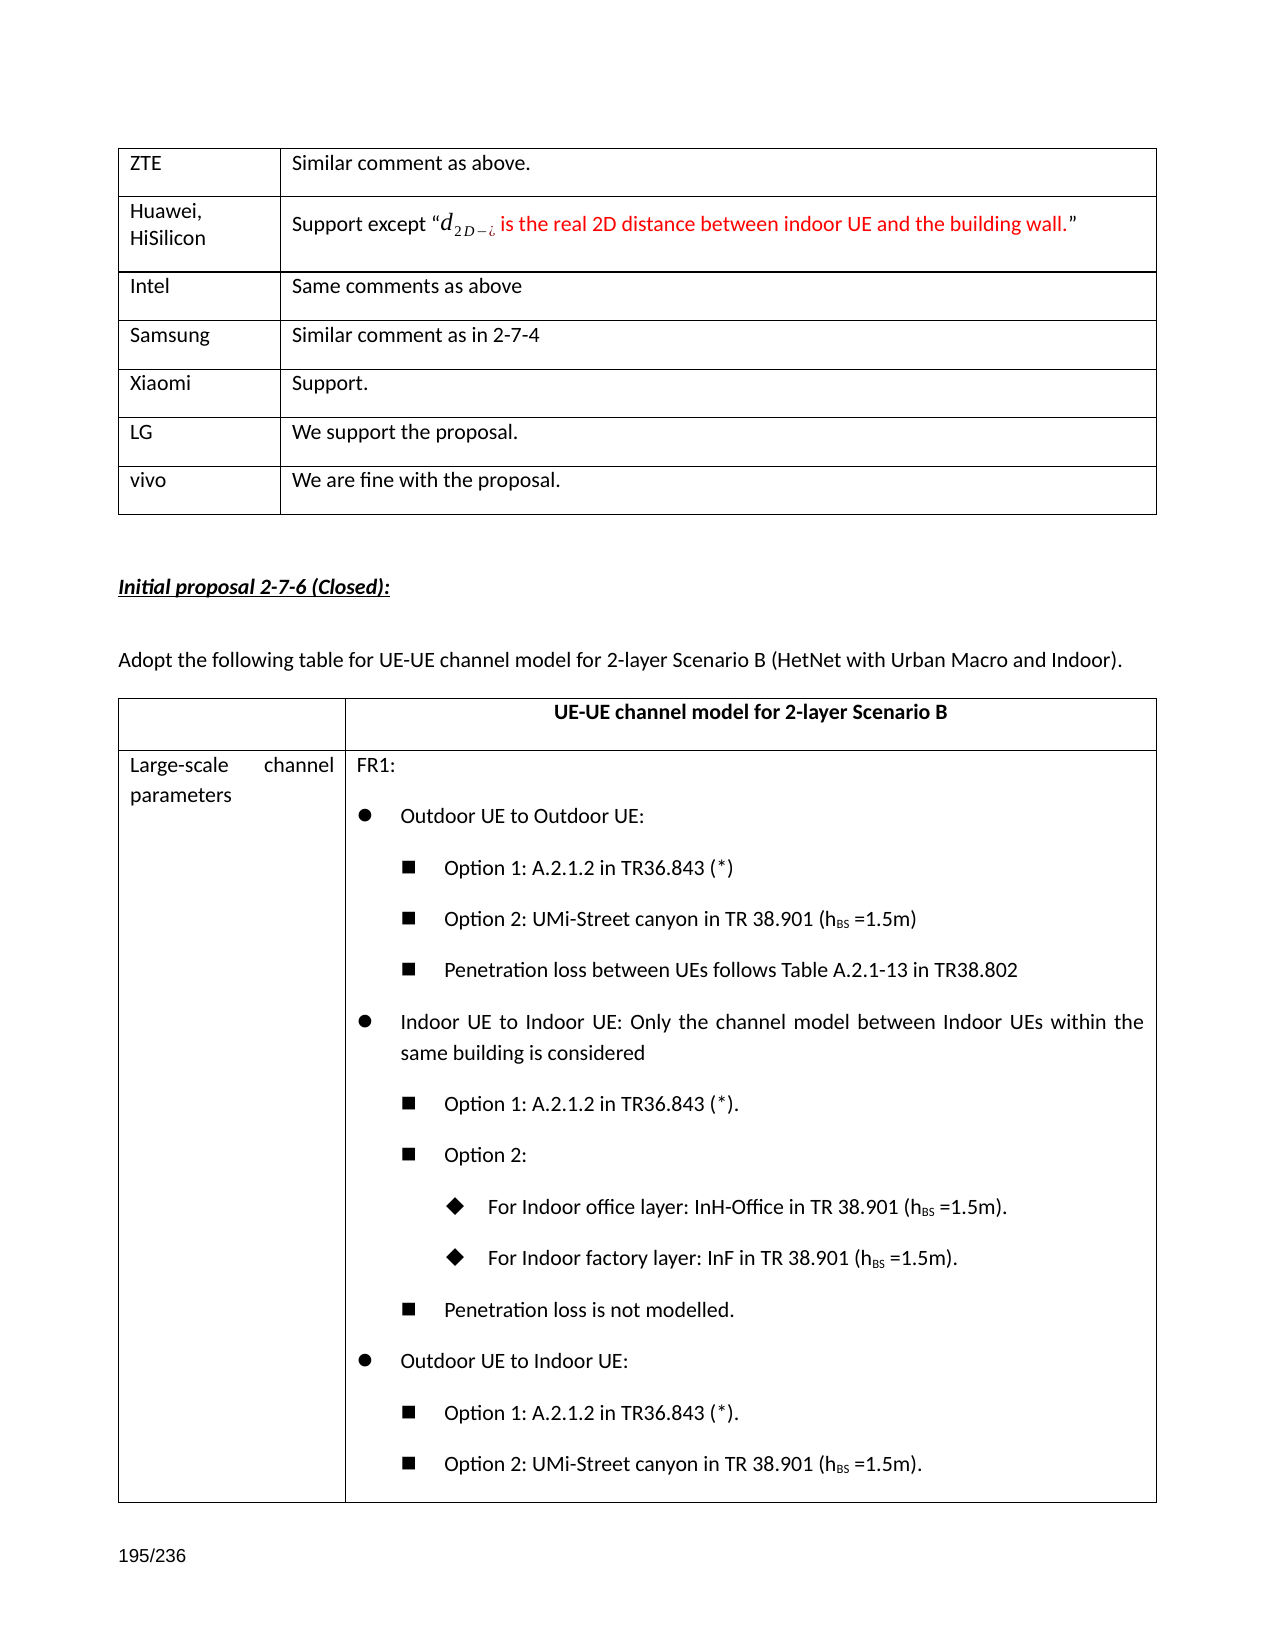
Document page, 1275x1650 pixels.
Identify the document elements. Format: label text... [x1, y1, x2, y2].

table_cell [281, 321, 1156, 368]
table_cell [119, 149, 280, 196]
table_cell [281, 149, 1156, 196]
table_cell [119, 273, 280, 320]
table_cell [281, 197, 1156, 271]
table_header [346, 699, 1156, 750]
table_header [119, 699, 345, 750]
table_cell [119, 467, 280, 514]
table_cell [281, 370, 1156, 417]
subtitle Initial proposal 2-7-6 (Closed): [118, 573, 1157, 599]
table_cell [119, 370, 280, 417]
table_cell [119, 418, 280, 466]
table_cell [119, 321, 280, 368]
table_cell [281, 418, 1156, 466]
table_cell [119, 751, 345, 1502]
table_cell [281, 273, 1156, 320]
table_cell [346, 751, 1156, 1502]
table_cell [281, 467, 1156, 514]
text Adopt the following table for UE-UE channel model for 2-layer Scenario B (HetNet with Urban Macro and Indoor). [118, 646, 1157, 673]
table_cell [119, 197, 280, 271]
